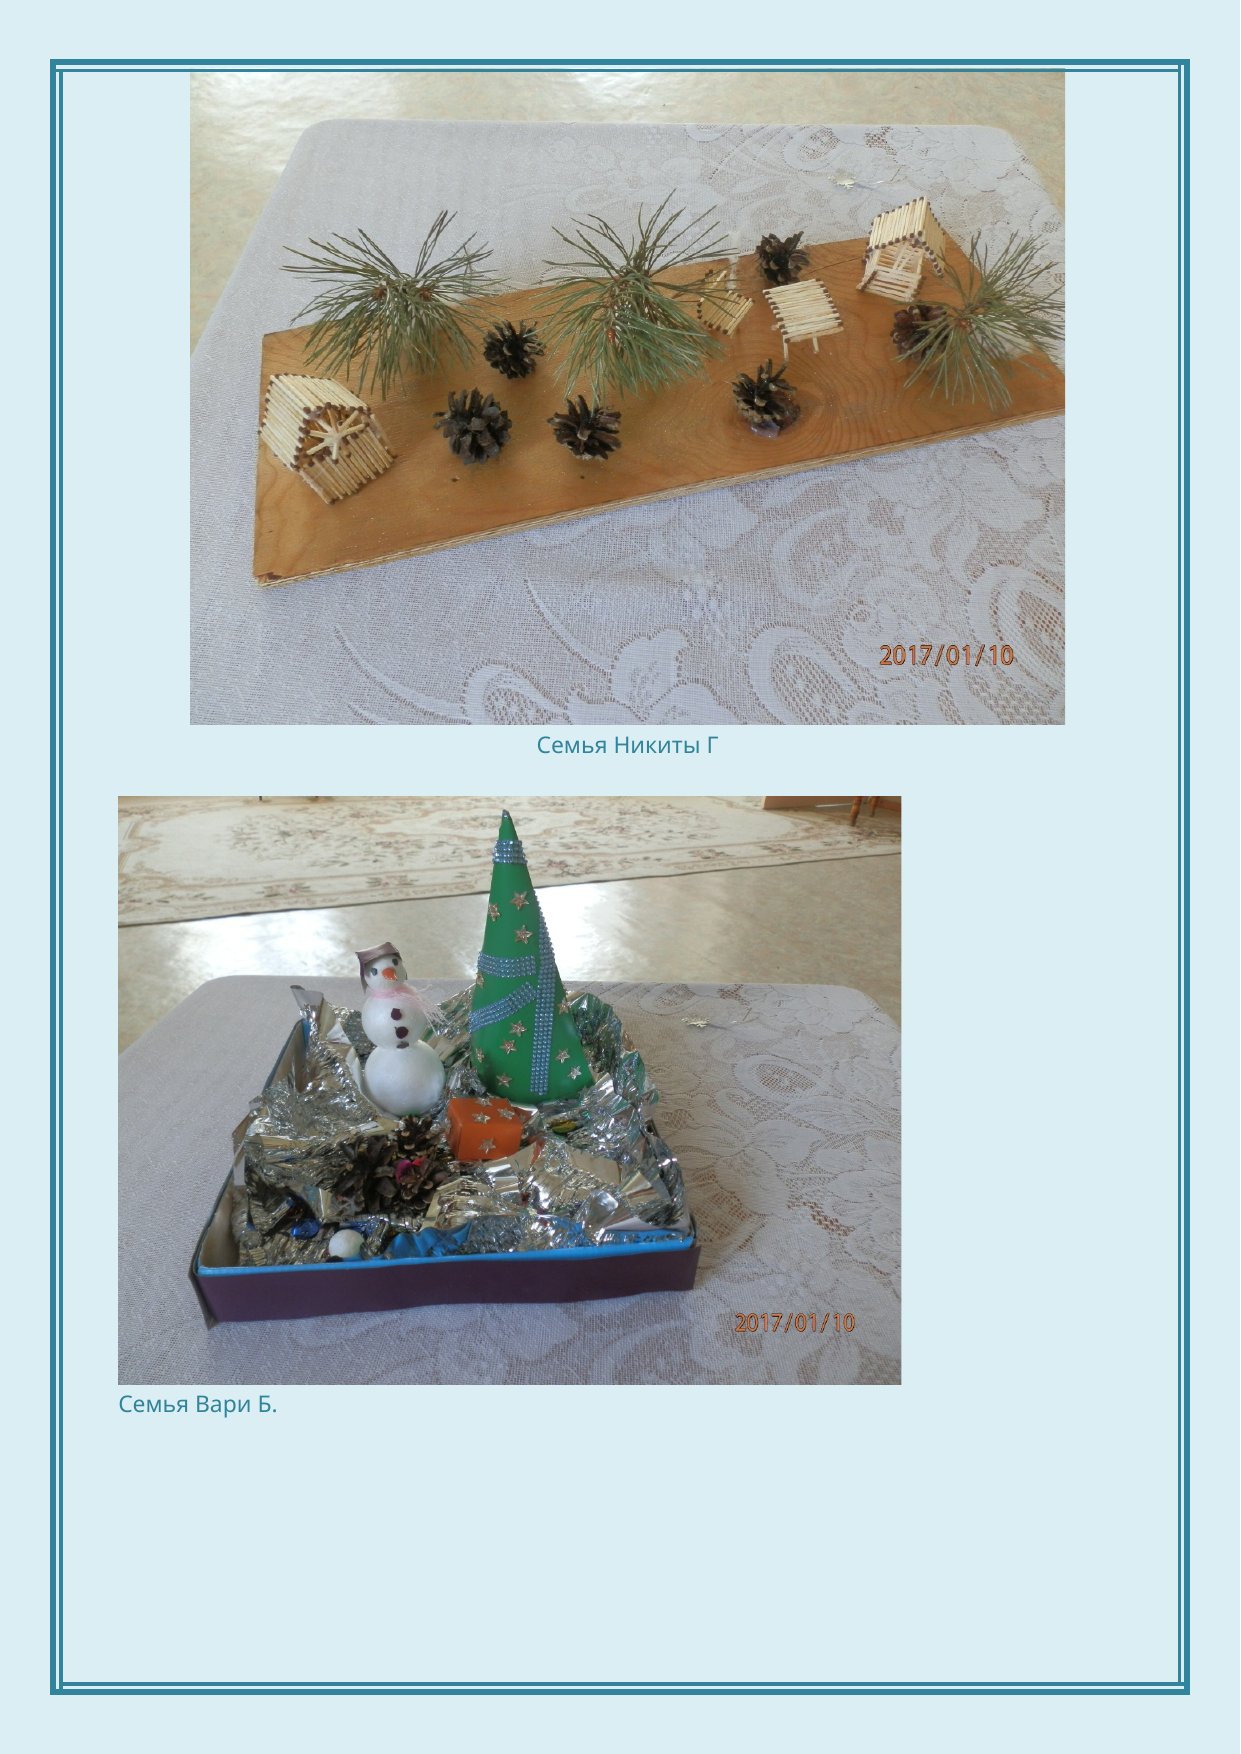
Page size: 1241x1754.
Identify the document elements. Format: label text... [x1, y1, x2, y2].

picture [190, 72, 1065, 725]
text Семья Никиты Г [118, 728, 1137, 760]
text Семья Вари Б. [118, 1388, 1137, 1419]
picture [118, 796, 902, 1385]
